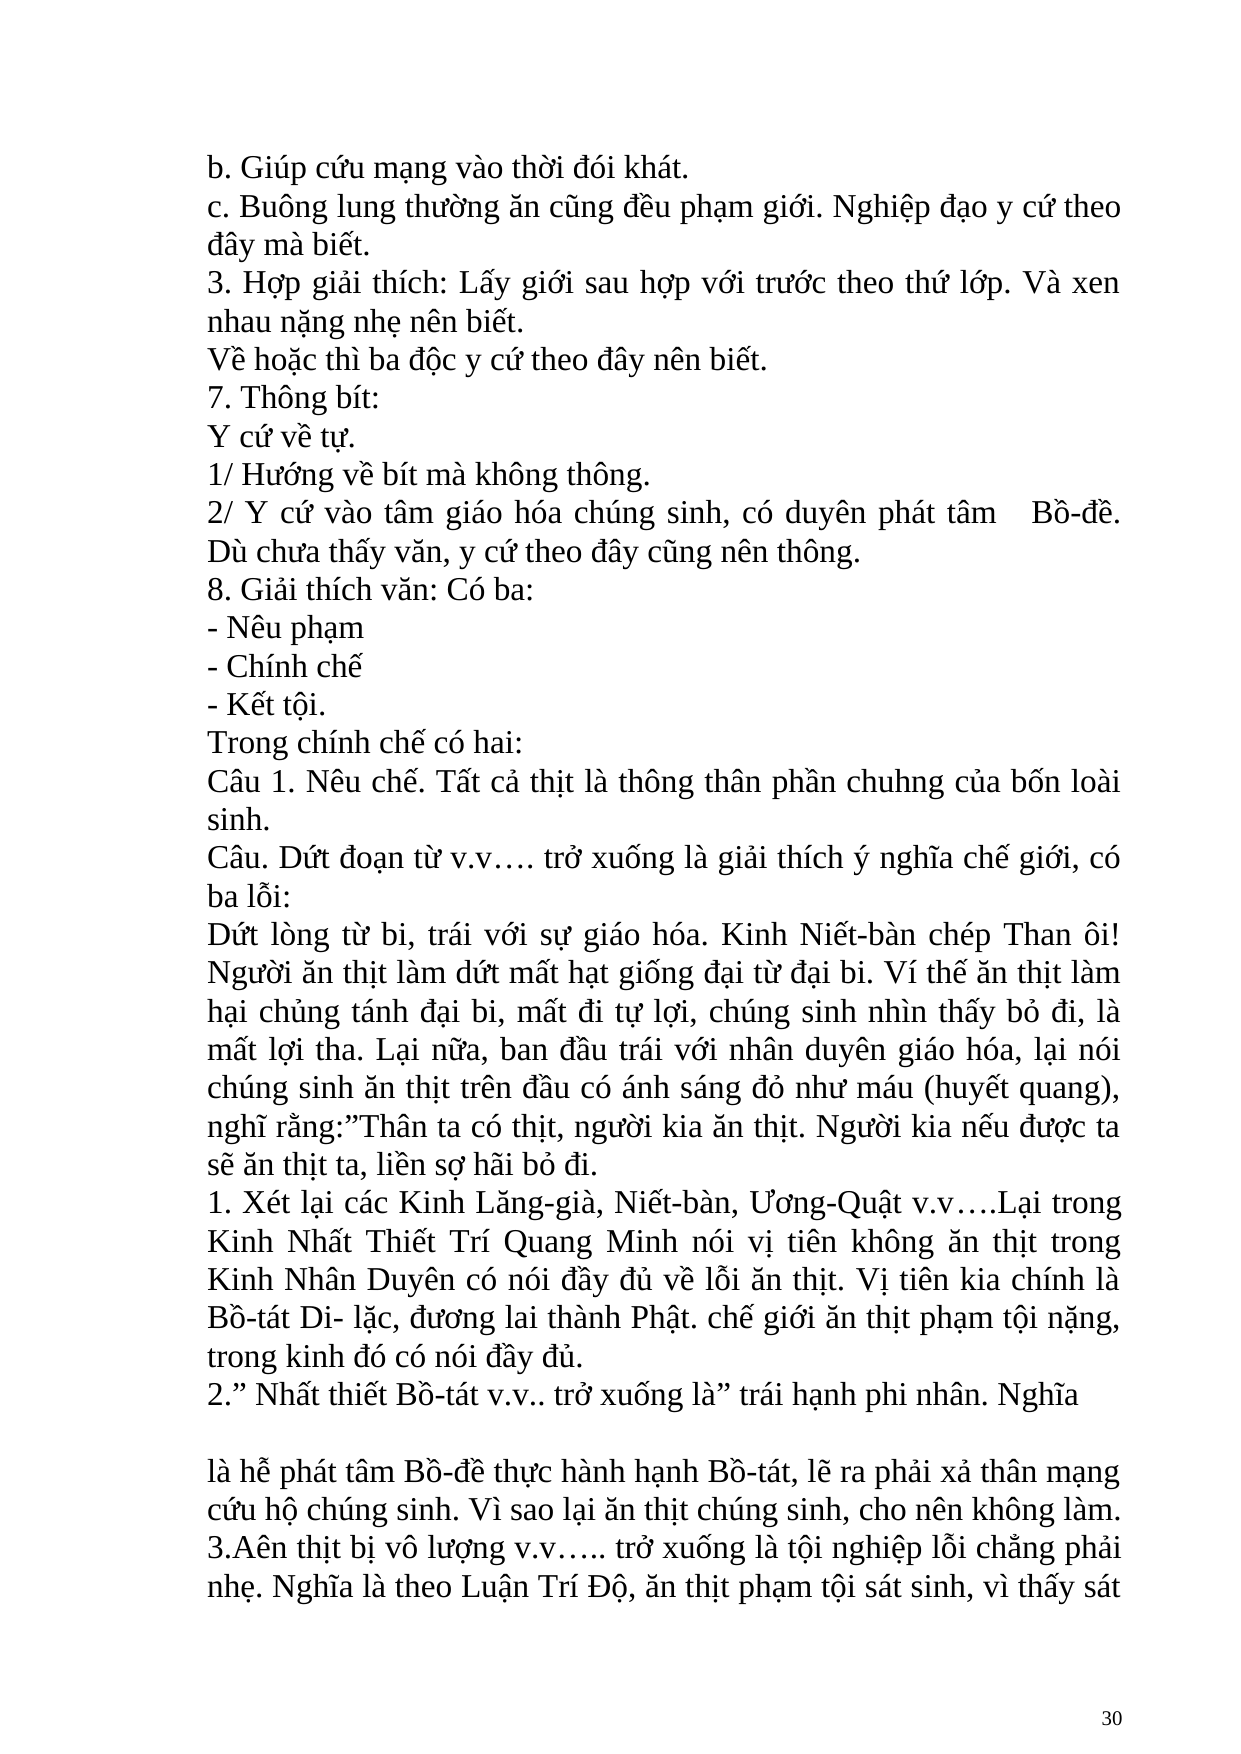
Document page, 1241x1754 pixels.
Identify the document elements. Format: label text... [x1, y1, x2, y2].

text 2/ Y cứ vào tâm giáo hóa chúng sinh, có duyên phát tâm Bồ-đề. Dù chưa thấy văn, y cứ theo đây cũng nên thông. [207, 493, 1122, 569]
text 8. Giải thích văn: Có ba: [207, 569, 1122, 608]
text - Kết tội. [207, 684, 1122, 723]
text 2.” Nhất thiết Bồ-tát v.v.. trở xuống là” trái hạnh phi nhân. Nghĩa [207, 1374, 1122, 1413]
text 1. Xét lại các Kinh Lăng-già, Niết-bàn, Ương-Quật v.v….Lại trong Kinh Nhất Thiết Trí Quang Minh nói vị tiên không ăn thịt trong Kinh Nhân Duyên có nói đầy đủ về lỗi ăn thịt. Vị tiên kia chính là Bồ-tát Di- lặc, đương lai thành Phật. chế giới ăn thịt phạm tội nặng, trong kinh đó có nói đầy đủ. [207, 1183, 1122, 1374]
text - Chính chế [207, 646, 1122, 684]
text Câu. Dứt đoạn từ v.v…. trở xuống là giải thích ý nghĩa chế giới, có ba lỗi: [207, 838, 1122, 914]
text 7. Thông bít: [207, 378, 1122, 416]
text - Nêu phạm [207, 608, 1122, 646]
text là hễ phát tâm Bồ-đề thực hành hạnh Bồ-tát, lẽ ra phải xả thân mạng cứu hộ chúng sinh. Vì sao lại ăn thịt chúng sinh, cho nên không làm. [207, 1451, 1122, 1528]
text Câu 1. Nêu chế. Tất cả thịt là thông thân phần chuhng của bốn loài sinh. [207, 761, 1122, 838]
text Trong chính chế có hai: [207, 723, 1122, 761]
text Y cứ về tự. [207, 416, 1122, 454]
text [207, 1528, 1122, 1604]
text Về hoặc thì ba độc y cứ theo đây nên biết. [207, 339, 1122, 378]
text 3. Hợp giải thích: Lấy giới sau hợp với trước theo thứ lớp. Và xen nhau nặng nhẹ nên biết. [207, 263, 1122, 339]
text b. Giúp cứu mạng vào thời đói khát. [207, 148, 1122, 186]
text Dứt lòng từ bi, trái với sự giáo hóa. Kinh Niết-bàn chép Than ôi! Người ăn thịt làm dứt mất hạt giống đại từ đại bi. Ví thế ăn thịt làm hại chủng tánh đại bi, mất đi tự lợi, chúng sinh nhìn thấy bỏ đi, là mất lợi tha. Lại nữa, ban đầu trái với nhân duyên giáo hóa, lại nói chúng sinh ăn thịt trên đầu có ánh sáng đỏ như máu (huyết quang), nghĩ rằng:”Thân ta có thịt, người kia ăn thịt. Người kia nếu được ta sẽ ăn thịt ta, liền sợ hãi bỏ đi. [207, 914, 1122, 1183]
text c. Buông lung thường ăn cũng đều phạm giới. Nghiệp đạo y cứ theo đây mà biết. [207, 186, 1122, 263]
text 1/ Hướng về bít mà không thông. [207, 454, 1122, 493]
